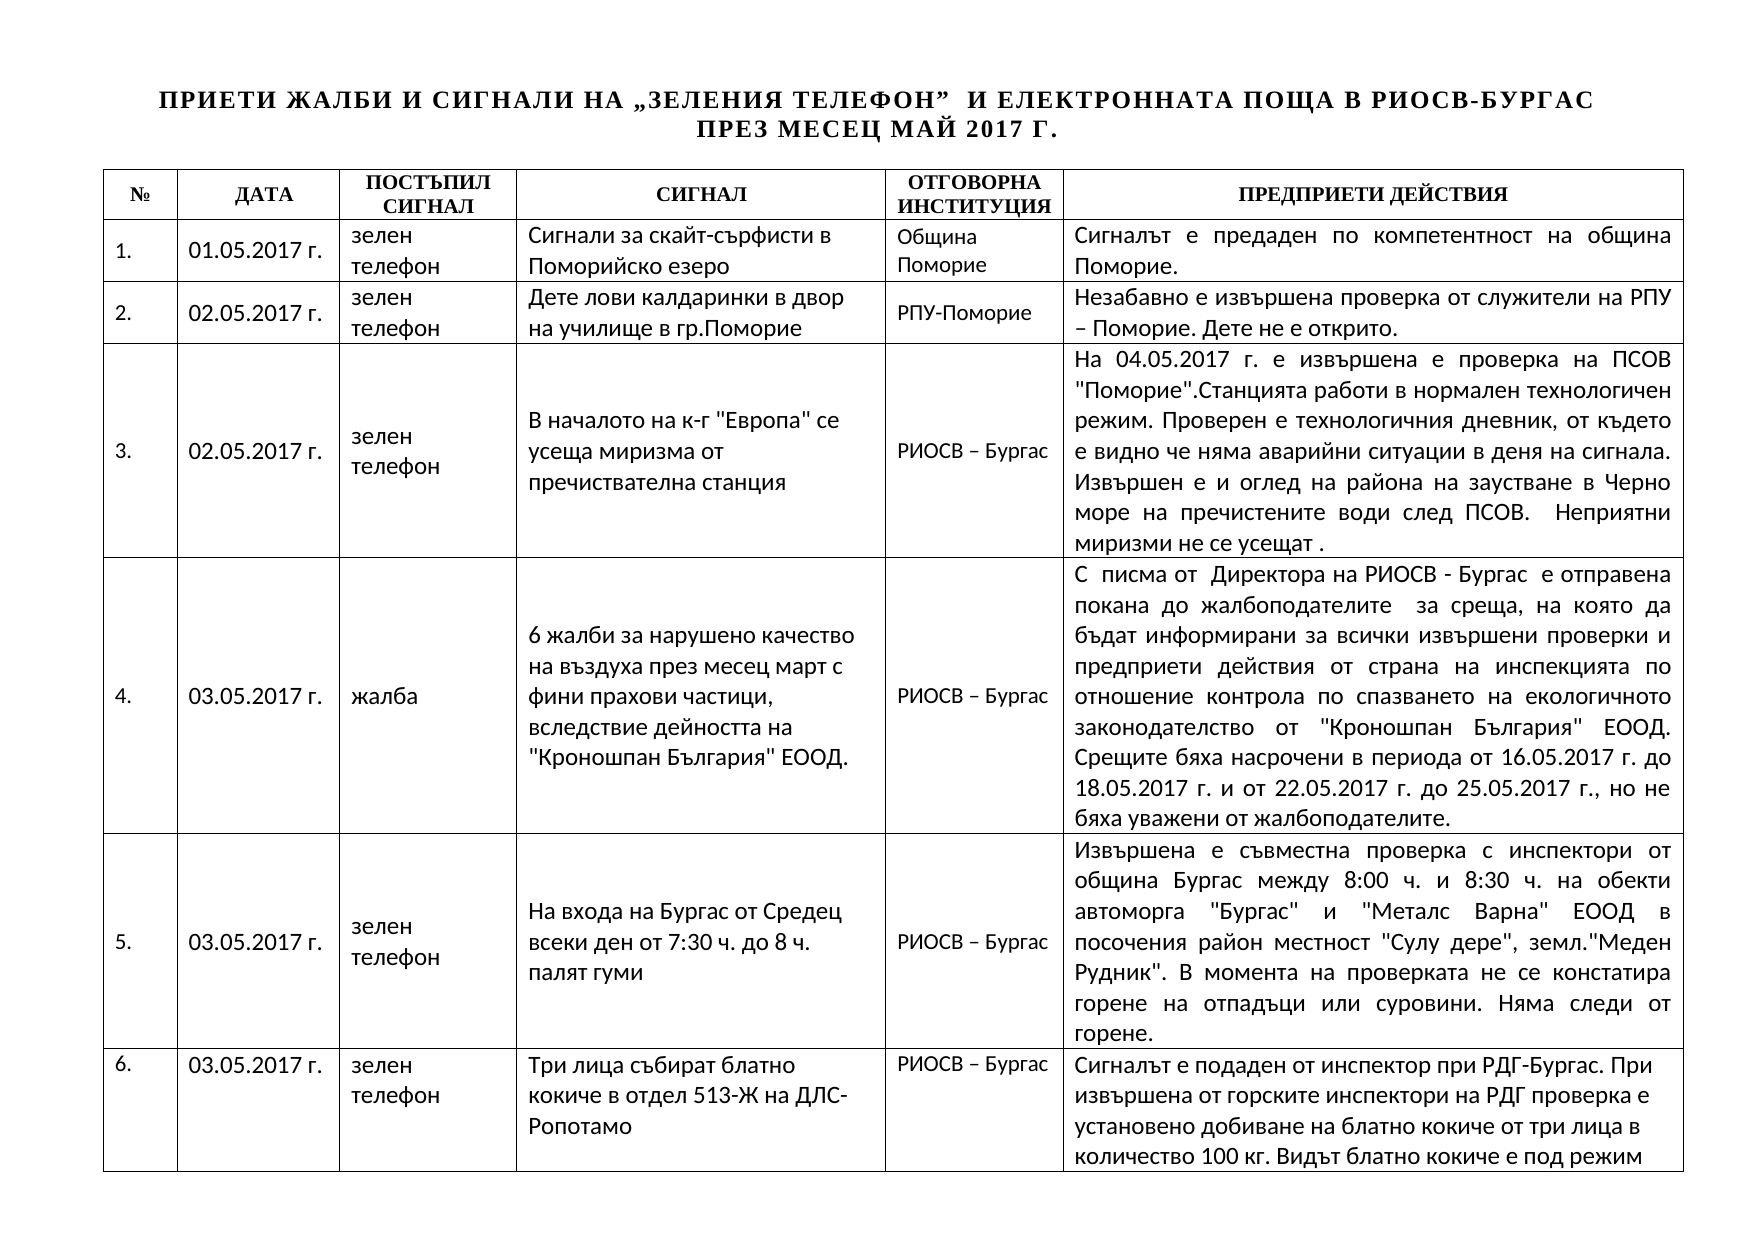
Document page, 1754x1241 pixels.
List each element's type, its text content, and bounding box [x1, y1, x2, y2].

table_cell 01.05.2017 г. [178, 220, 339, 281]
table_cell На 04.05.2017 г. е извършена е проверка на ПСОВ "Поморие".Станцията работи в нормален технологичен режим. Проверен е технологичния дневник, от където е видно че няма аварийни ситуации в деня на сигнала. Извършен е и оглед на района на заустване в Черно море на пречистените води след ПСОВ. Неприятни миризми не се усещат . [1064, 344, 1683, 557]
table_cell зелен телефон [340, 834, 516, 1048]
table_cell 03.05.2017 г. [178, 558, 339, 833]
table_cell зелен телефон [340, 220, 516, 281]
table_cell зелен телефон [340, 1049, 516, 1171]
text ПРЕЗ МЕСЕЦ МАЙ 2017 Г. [118, 114, 1636, 143]
text ПРИЕТИ ЖАЛБИ И СИГНАЛИ НА „ЗЕЛЕНИЯ ТЕЛЕФОН” И ЕЛЕКТРОННАТА ПОЩА В РИОСВ-БУРГАС [118, 85, 1636, 114]
table_cell 6 жалби за нарушено качество на въздуха през месец март с фини прахови частици, вследствие дейността на "Кроношпан България" ЕООД. [517, 558, 885, 833]
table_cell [517, 1049, 885, 1171]
table_cell Сигналът е предаден по компетентност на община Поморие. [1064, 220, 1683, 281]
table_header ДАТА [178, 170, 339, 218]
table_cell Извършена е съвместна проверка с инспектори от община Бургас между 8:00 ч. и 8:30 ч. на обекти автоморга "Бургас" и "Металс Варна" ЕООД в посочения район местност "Сулу дере", земл."Меден Рудник". В момента на проверката не се констатира горене на отпадъци или суровини. Няма следи от горене. [1064, 834, 1683, 1048]
table_cell 4. [104, 558, 177, 833]
table_cell 02.05.2017 г. [178, 282, 339, 343]
table_cell РИОСВ – Бургас [886, 1049, 1063, 1171]
table_header СИГНАЛ [517, 170, 885, 218]
table_header № [104, 170, 177, 218]
table_cell Дете лови калдаринки в двор на училище в гр.Поморие [517, 282, 885, 343]
table_cell На входа на Бургас от Средец всеки ден от 7:30 ч. до 8 ч. палят гуми [517, 834, 885, 1048]
table_cell В началото на к-г "Европа" се усеща миризма от пречиствателна станция [517, 344, 885, 557]
table_cell Община Поморие [886, 220, 1063, 281]
table_cell Незабавно е извършена проверка от служители на РПУ – Поморие. Дете не е открито. [1064, 282, 1683, 343]
table_cell 6. [104, 1049, 177, 1171]
table_cell С писма от Директора на РИОСВ - Бургас е отправена покана до жалбоподателите за среща, на която да бъдат информирани за всички извършени проверки и предприети действия от страна на инспекцията по отношение контрола по спазването на екологичното законодателство от "Кроношпан България" ЕООД. Срещите бяха насрочени в периода от 16.05.2017 г. до 18.05.2017 г. и от 22.05.2017 г. до 25.05.2017 г., но не бяха уважени от жалбоподателите. [1064, 558, 1683, 833]
table_cell 03.05.2017 г. [178, 1049, 339, 1171]
table_cell 2. [104, 282, 177, 343]
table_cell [1064, 1049, 1683, 1171]
table_cell РИОСВ – Бургас [886, 344, 1063, 557]
table_cell 02.05.2017 г. [178, 344, 339, 557]
table_header ОТГОВОРНА ИНСТИТУЦИЯ [886, 170, 1063, 218]
table_cell Сигнали за скайт-сърфисти в Поморийско езеро [517, 220, 885, 281]
table_cell зелен телефон [340, 344, 516, 557]
table_cell РПУ-Поморие [886, 282, 1063, 343]
table_cell жалба [340, 558, 516, 833]
table_cell 1. [104, 220, 177, 281]
table_cell 5. [104, 834, 177, 1048]
table_cell 03.05.2017 г. [178, 834, 339, 1048]
table_header ПРЕДПРИЕТИ ДЕЙСТВИЯ [1064, 170, 1683, 218]
table_cell зелен телефон [340, 282, 516, 343]
table_cell РИОСВ – Бургас [886, 834, 1063, 1048]
table_cell 3. [104, 344, 177, 557]
table_cell РИОСВ – Бургас [886, 558, 1063, 833]
table_header ПОСТЪПИЛ СИГНАЛ [340, 170, 516, 218]
